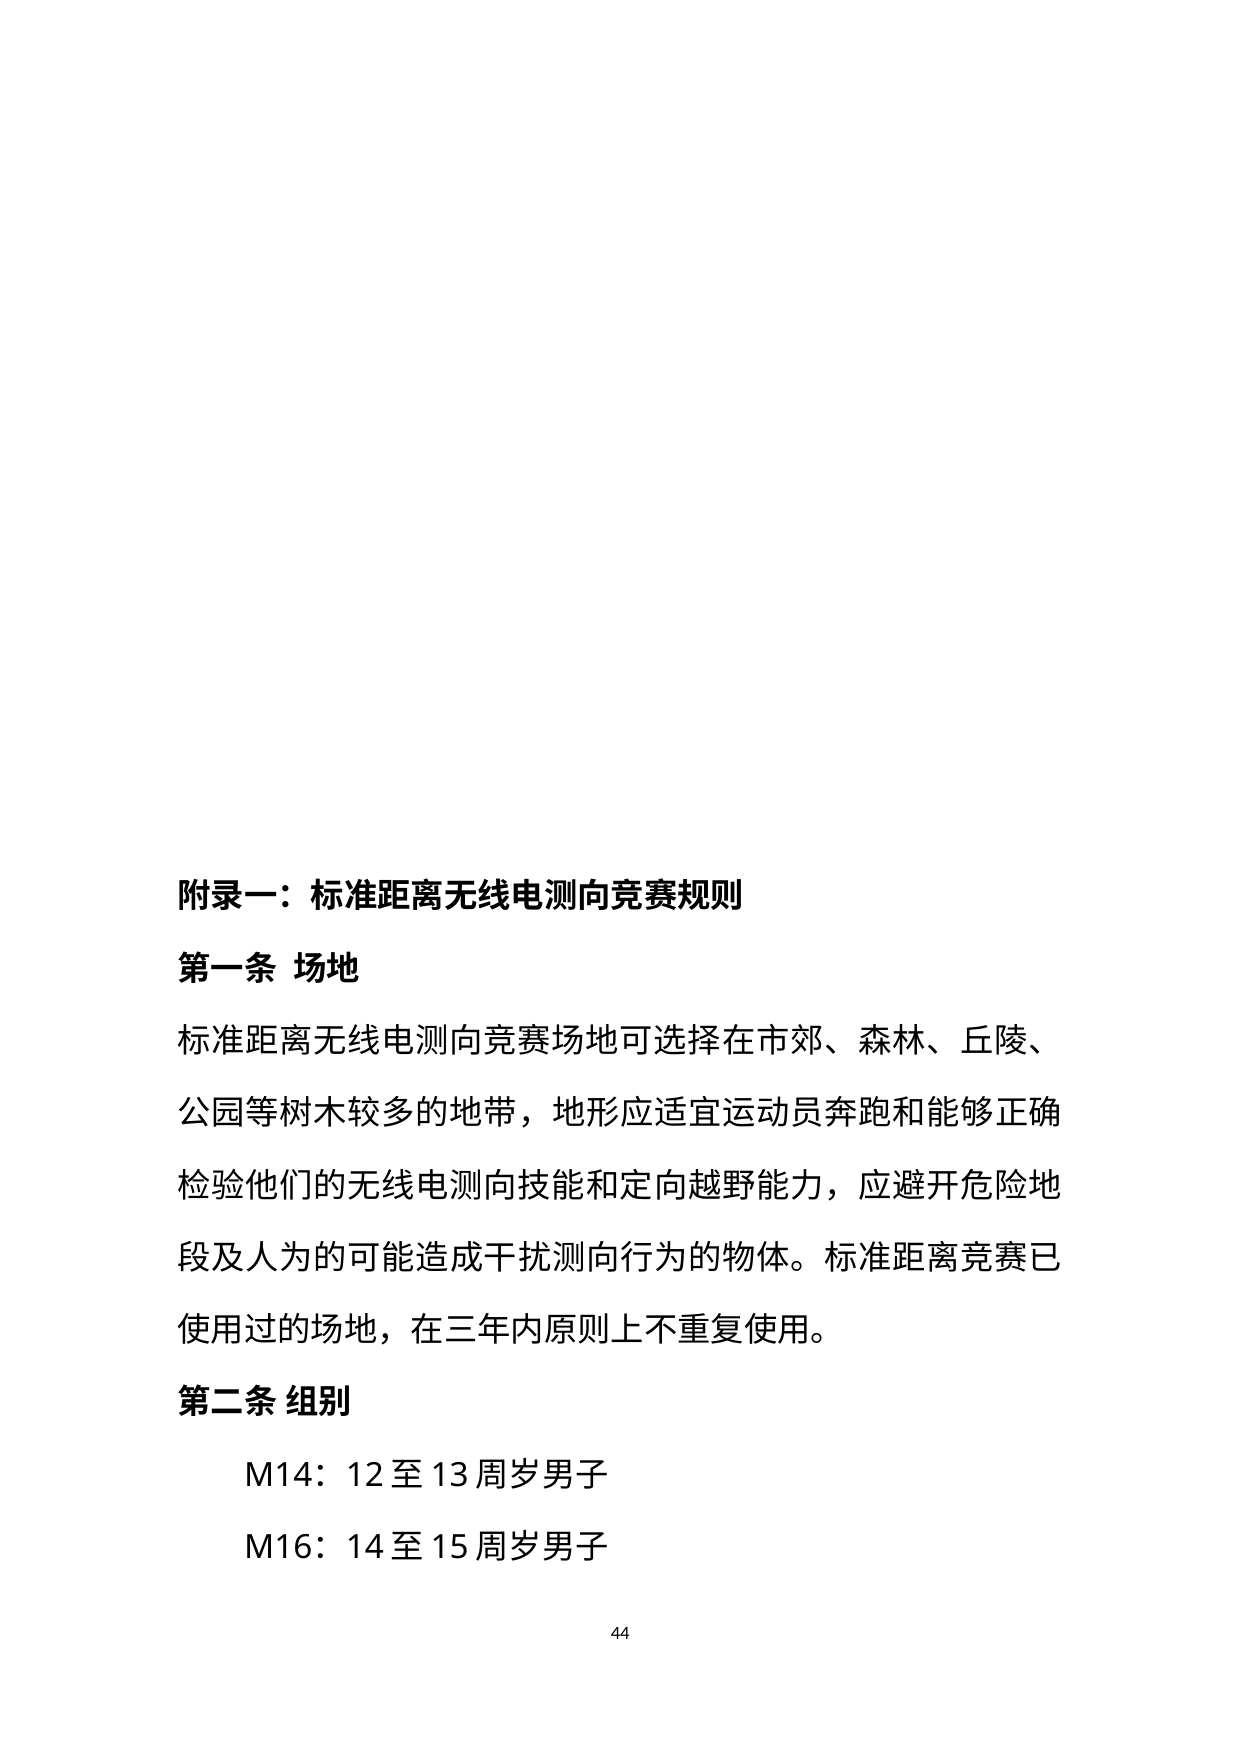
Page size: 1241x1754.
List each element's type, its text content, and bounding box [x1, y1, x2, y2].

text 第二条 组别 [177, 1375, 1063, 1423]
list 场地 [177, 942, 1063, 990]
text 标准距离无线电测向竞赛场地可选择在市郊、森林、丘陵、公园等树木较多的地带，地形应适宜运动员奔跑和能够正确检验他们的无线电测向技能和定向越野能力，应避开危险地段及人为的可能造成干扰测向行为的物体。标准距离竞赛已使用过的场地，在三年内原则上不重复使用。 [177, 1014, 1063, 1351]
text 附录一：标准距离无线电测向竞赛规则 [177, 869, 1063, 917]
text M16：14至15周岁男子 [177, 1520, 1063, 1569]
text M14：12至13周岁男子 [177, 1448, 1063, 1496]
